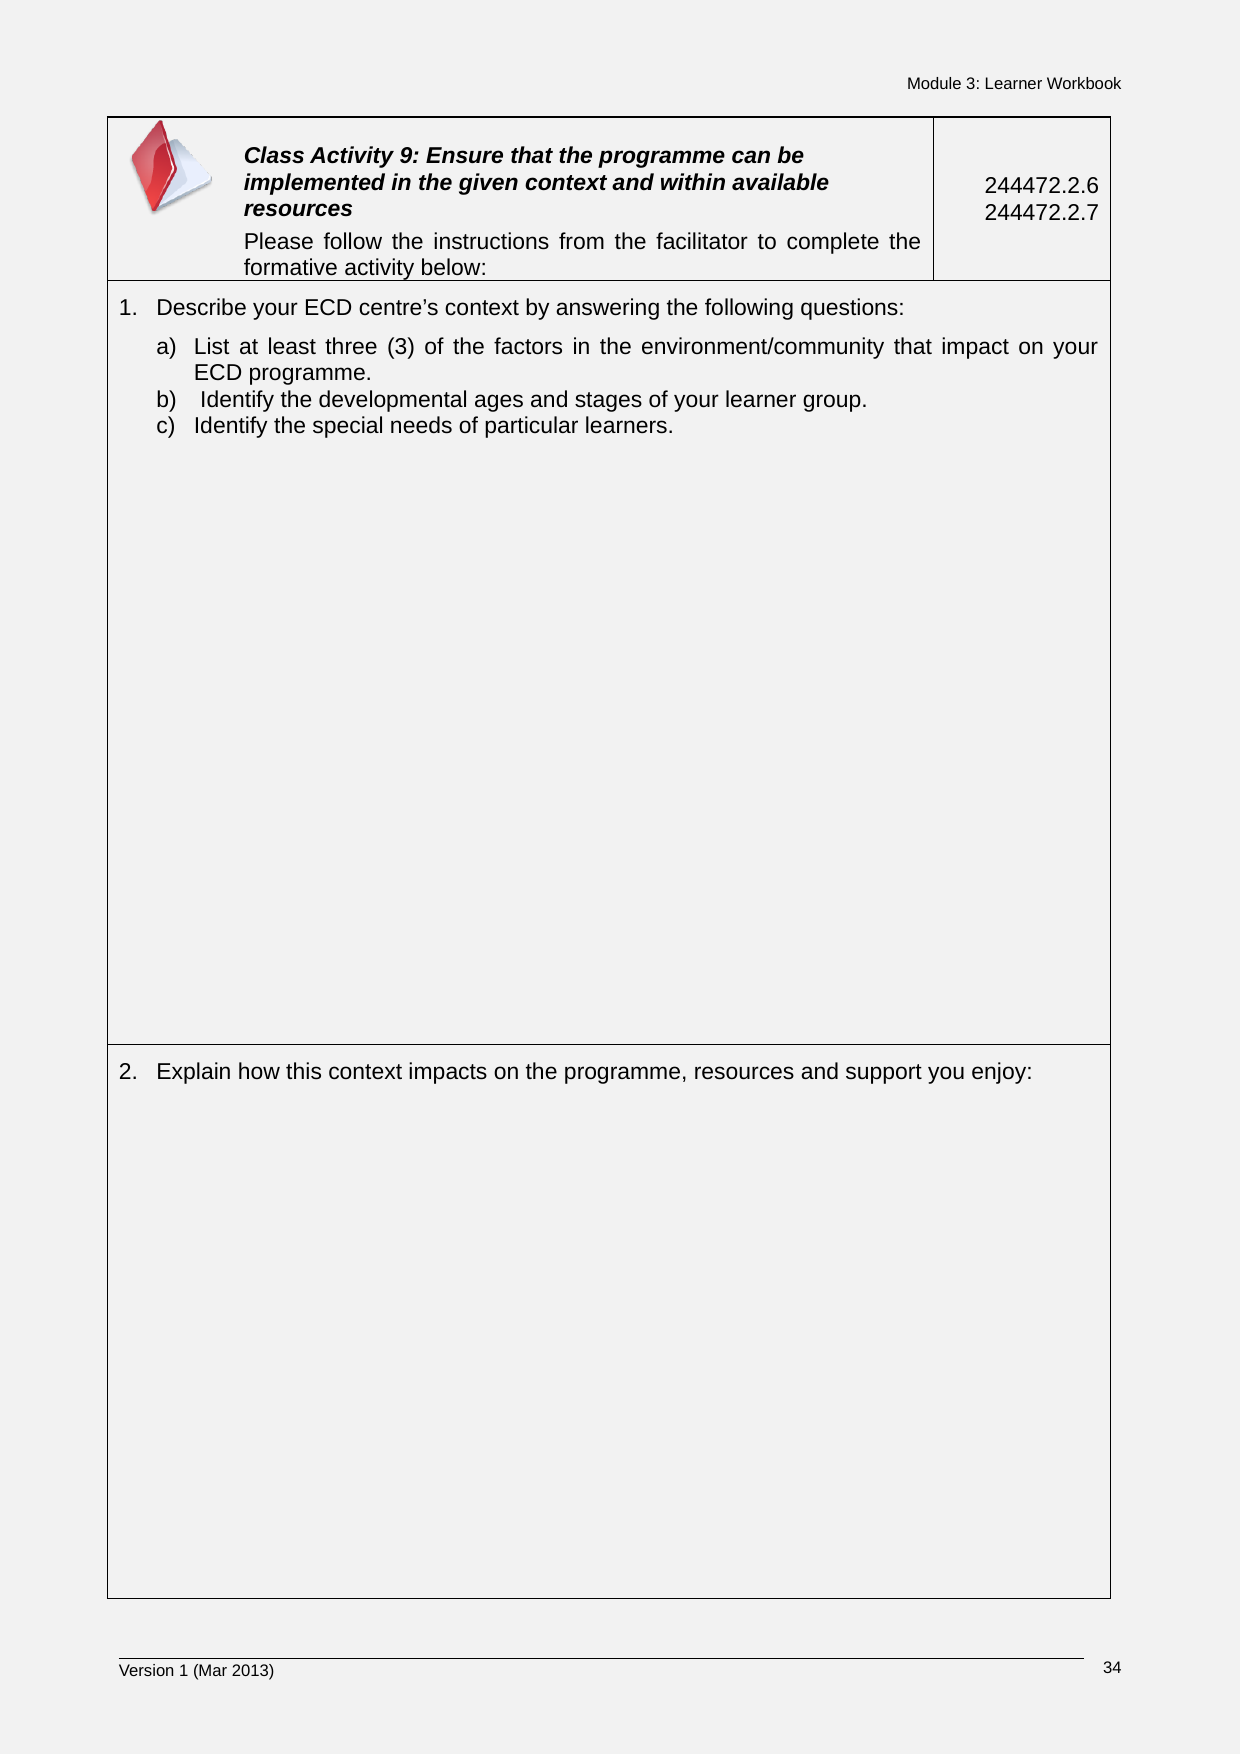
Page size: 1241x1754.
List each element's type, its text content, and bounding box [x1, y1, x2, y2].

table_header 244472.2.6 244472.2.7 [934, 118, 1110, 280]
table_cell Explain how this context impacts on the programme, resources and support you enjoy: [108, 1045, 1110, 1597]
table_header Class Activity 9: Ensure that the programme can be implemented in the given context and within available resources Please follow the instructions from the facilitator to complete the formative activity below: [232, 118, 933, 280]
table_cell Describe your ECD centre’s context by answering the following questions: List at least three (3) of the factors in the environment/community that impact on your ECD programme. Identify the developmental ages and stages of your learner group. Identify the special needs of particular learners. [108, 281, 1110, 1044]
table_header [108, 118, 232, 280]
picture [118, 117, 219, 218]
